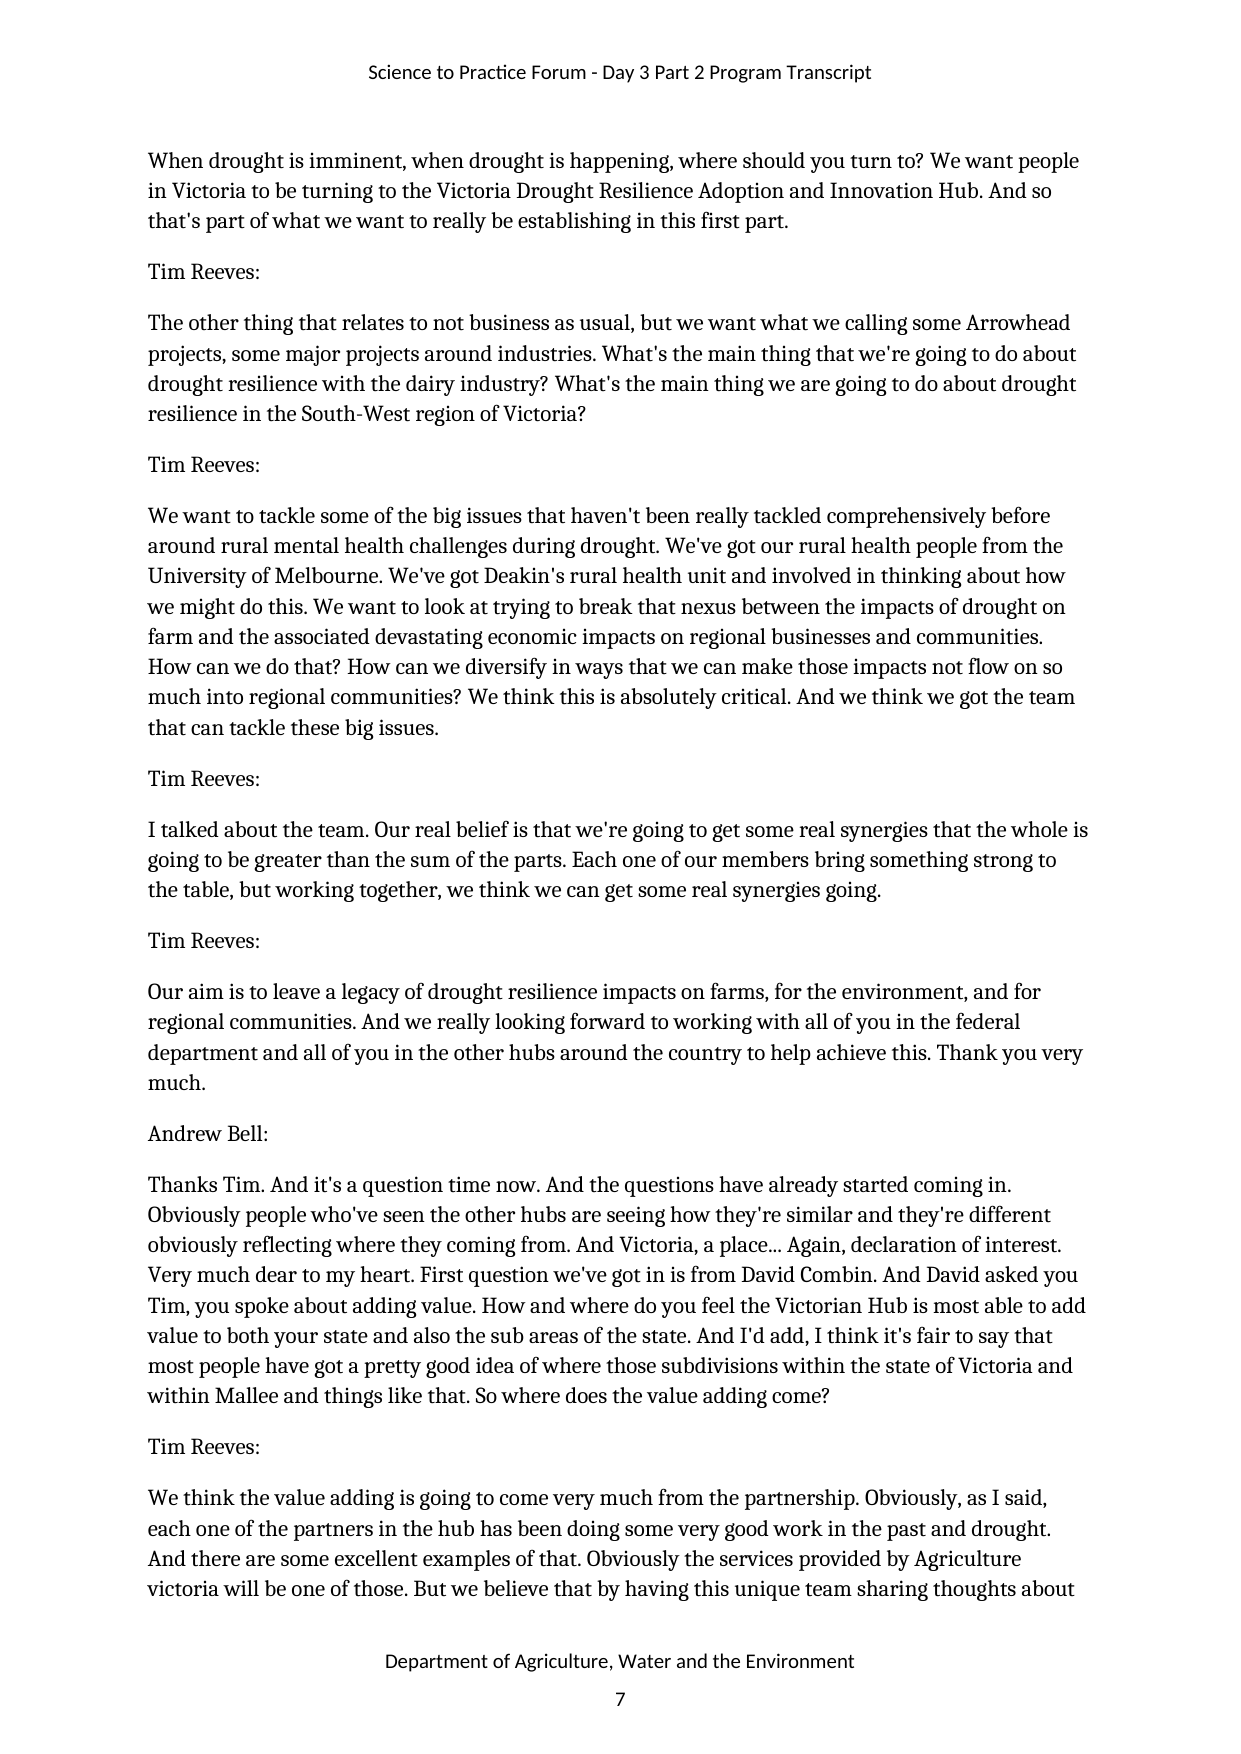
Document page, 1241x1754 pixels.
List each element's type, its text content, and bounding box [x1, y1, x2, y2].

text We want to tackle some of the big issues that haven't been really tackled comprehensively before around rural mental health challenges during drought. We've got our rural health people from the University of Melbourne. We've got Deakin's rural health unit and involved in thinking about how we might do this. We want to look at trying to break that nexus between the impacts of drought on farm and the associated devastating economic impacts on regional businesses and communities. How can we do that? How can we diversify in ways that we can make those impacts not flow on so much into regional communities? We think this is absolutely critical. And we think we got the team that can tackle these big issues. [148, 503, 1092, 741]
text Tim Reeves: [148, 1434, 1092, 1461]
text Our aim is to leave a legacy of drought resilience impacts on farms, for the environment, and for regional communities. And we really looking forward to working with all of you in the federal department and all of you in the other hubs around the country to help achieve this. Thank you very much. [148, 979, 1092, 1096]
text I talked about the team. Our real belief is that we're going to get some real synergies that the whole is going to be greater than the sum of the parts. Each one of our members bring something strong to the table, but working together, we think we can get some real synergies going. [148, 816, 1092, 903]
text Tim Reeves: [148, 452, 1092, 478]
text The other thing that relates to not business as usual, but we want what we calling some Arrowhead projects, some major projects around industries. What's the main thing that we're going to do about drought resilience with the dairy industry? What's the main thing we are going to do about drought resilience in the South-West region of Victoria? [148, 310, 1092, 427]
text Tim Reeves: [148, 928, 1092, 954]
text Andrew Bell: [148, 1121, 1092, 1147]
text When drought is imminent, when drought is happening, where should you turn to? We want people in Victoria to be turning to the Victoria Drought Resilience Adoption and Innovation Hub. And so that's part of what we want to really be establishing in this first part. [148, 148, 1092, 234]
text Tim Reeves: [148, 765, 1092, 792]
text Tim Reeves: [148, 259, 1092, 286]
text Thanks Tim. And it's a question time now. And the questions have already started coming in. Obviously people who've seen the other hubs are seeing how they're similar and they're different obviously reflecting where they coming from. And Victoria, a place... Again, declaration of interest. Very much dear to my heart. First question we've got in is from David Combin. And David asked you Tim, you spoke about adding value. How and where do you feel the Victorian Hub is most able to add value to both your state and also the sub areas of the state. And I'd add, I think it's fair to say that most people have got a pretty good idea of where those subdivisions within the state of Victoria and within Mallee and things like that. So where does the value adding come? [148, 1172, 1092, 1409]
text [148, 1485, 1092, 1602]
